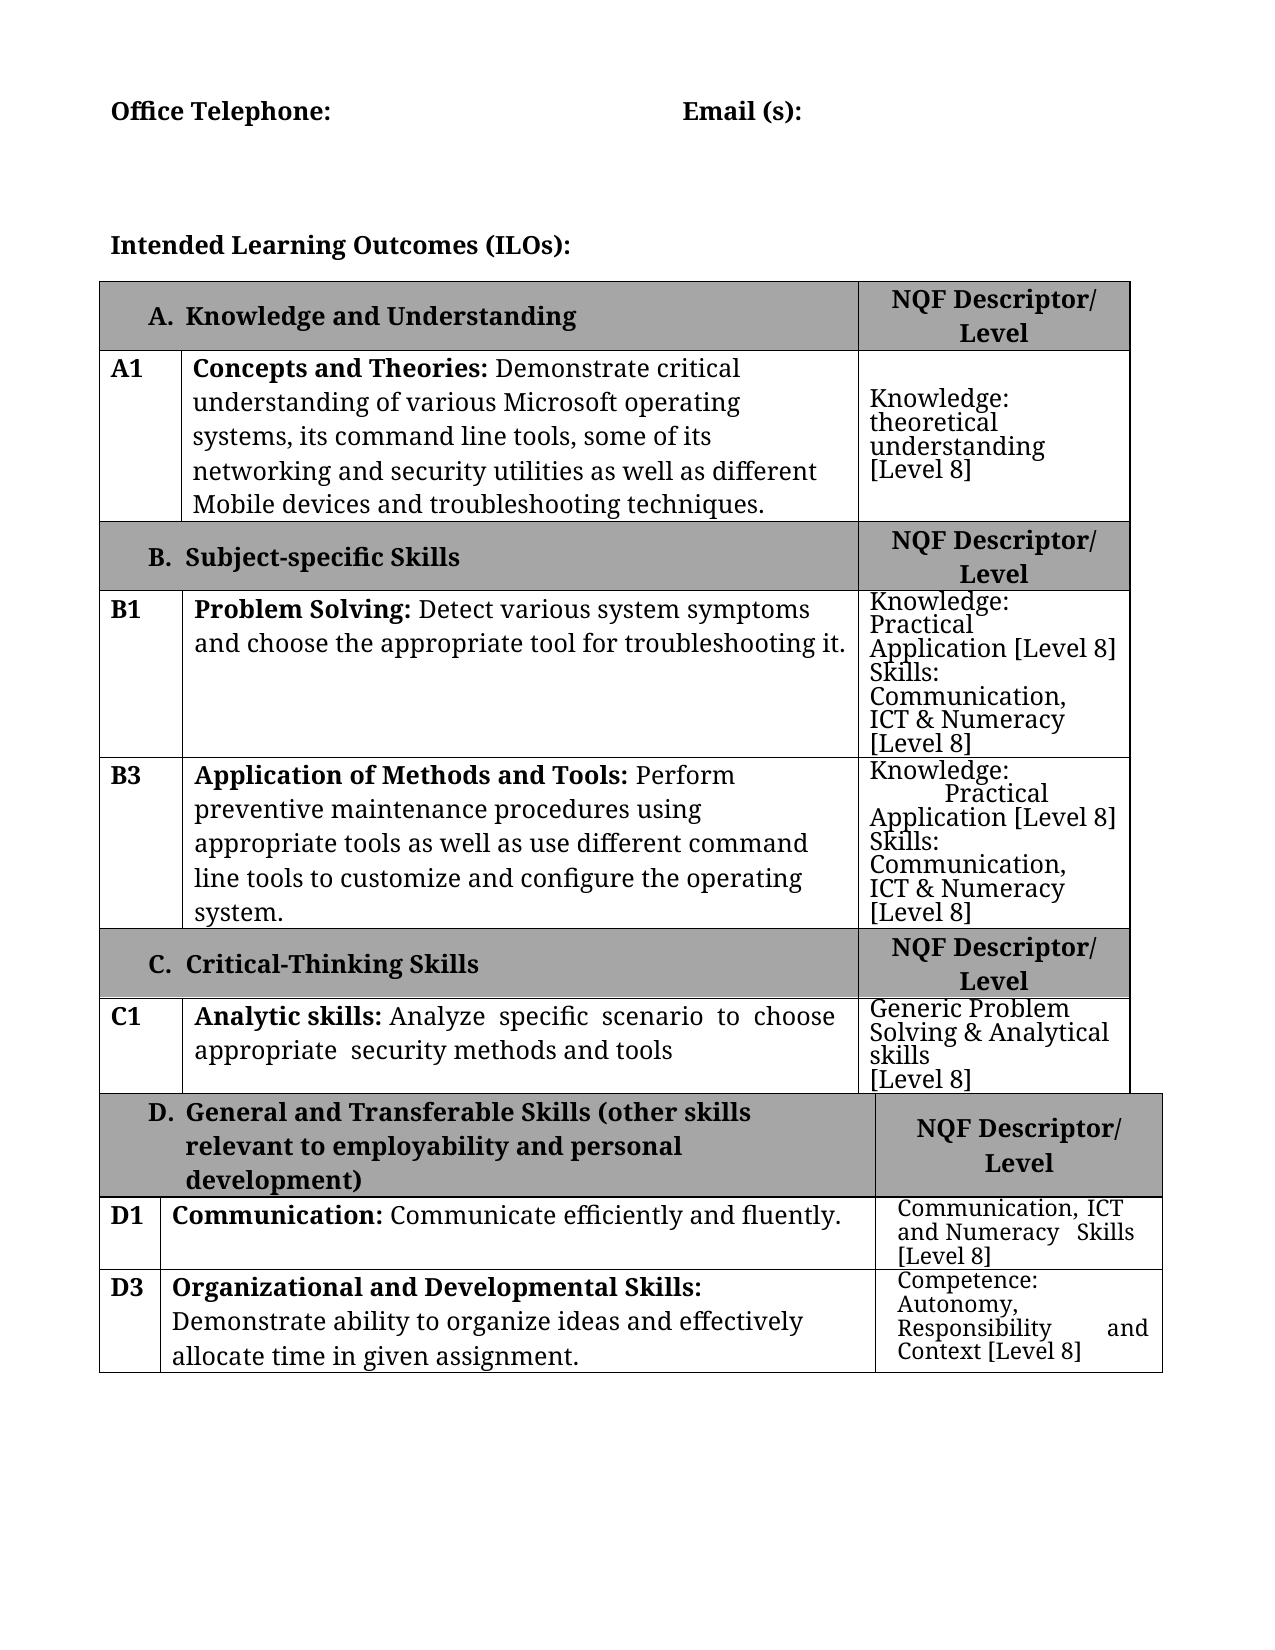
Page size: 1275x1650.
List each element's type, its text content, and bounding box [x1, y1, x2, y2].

table_cell Competence: Autonomy, Responsibility and Context [Level 8] [876, 1270, 1162, 1372]
table_cell Subject-specific Skills [100, 522, 858, 590]
table_cell A1 [100, 351, 181, 521]
table_cell Problem Solving: Detect various system symptoms and choose the appropriate tool for troubleshooting it. [183, 591, 858, 757]
table_cell NQF Descriptor/ Level [859, 522, 1129, 590]
table_header Knowledge and Understanding [100, 282, 858, 350]
table_header NQF Descriptor/ Level [859, 282, 1129, 350]
table_cell Critical-Thinking Skills [100, 929, 858, 997]
text Office Telephone: Email (s): [110, 94, 1156, 158]
table_cell Knowledge: Practical Application [Level 8] Skills: Communication, ICT & Numeracy [Level 8] [859, 758, 1129, 928]
table_cell Organizational and Developmental Skills: Demonstrate ability to organize ideas and effectively allocate time in given assignment. [161, 1270, 875, 1372]
table_cell Analytic skills: Analyze specific scenario to choose appropriate security methods and tools [183, 999, 858, 1093]
table_cell Application of Methods and Tools: Perform preventive maintenance procedures using appropriate tools as well as use different command line tools to customize and configure the operating system. [183, 758, 858, 928]
text Intended Learning Outcomes (ILOs): [110, 227, 1156, 261]
table_cell Knowledge: Practical Application [Level 8] Skills: Communication, ICT & Numeracy [Level 8] [859, 591, 1129, 757]
table_cell B3 [100, 758, 182, 928]
table_cell D3 [100, 1270, 160, 1372]
table_cell B1 [100, 591, 182, 757]
table_cell C1 [100, 999, 182, 1093]
table_cell Knowledge: theoretical understanding [Level 8] [859, 351, 1129, 521]
table_cell General and Transferable Skills (other skills relevant to employability and personal development) [100, 1094, 875, 1196]
table_cell Generic Problem Solving & Analytical skills [Level 8] [859, 999, 1129, 1093]
table_cell Communication, ICT and Numeracy Skills [Level 8] [876, 1198, 1162, 1269]
table_cell Concepts and Theories: Demonstrate critical understanding of various Microsoft operating systems, its command line tools, some of its networking and security utilities as well as different Mobile devices and troubleshooting techniques. [182, 351, 858, 521]
table_cell NQF Descriptor/ Level [859, 929, 1129, 997]
table_cell NQF Descriptor/ Level [876, 1094, 1162, 1196]
table_cell Communication: Communicate efficiently and fluently. [161, 1198, 875, 1269]
table_cell D1 [100, 1198, 160, 1269]
